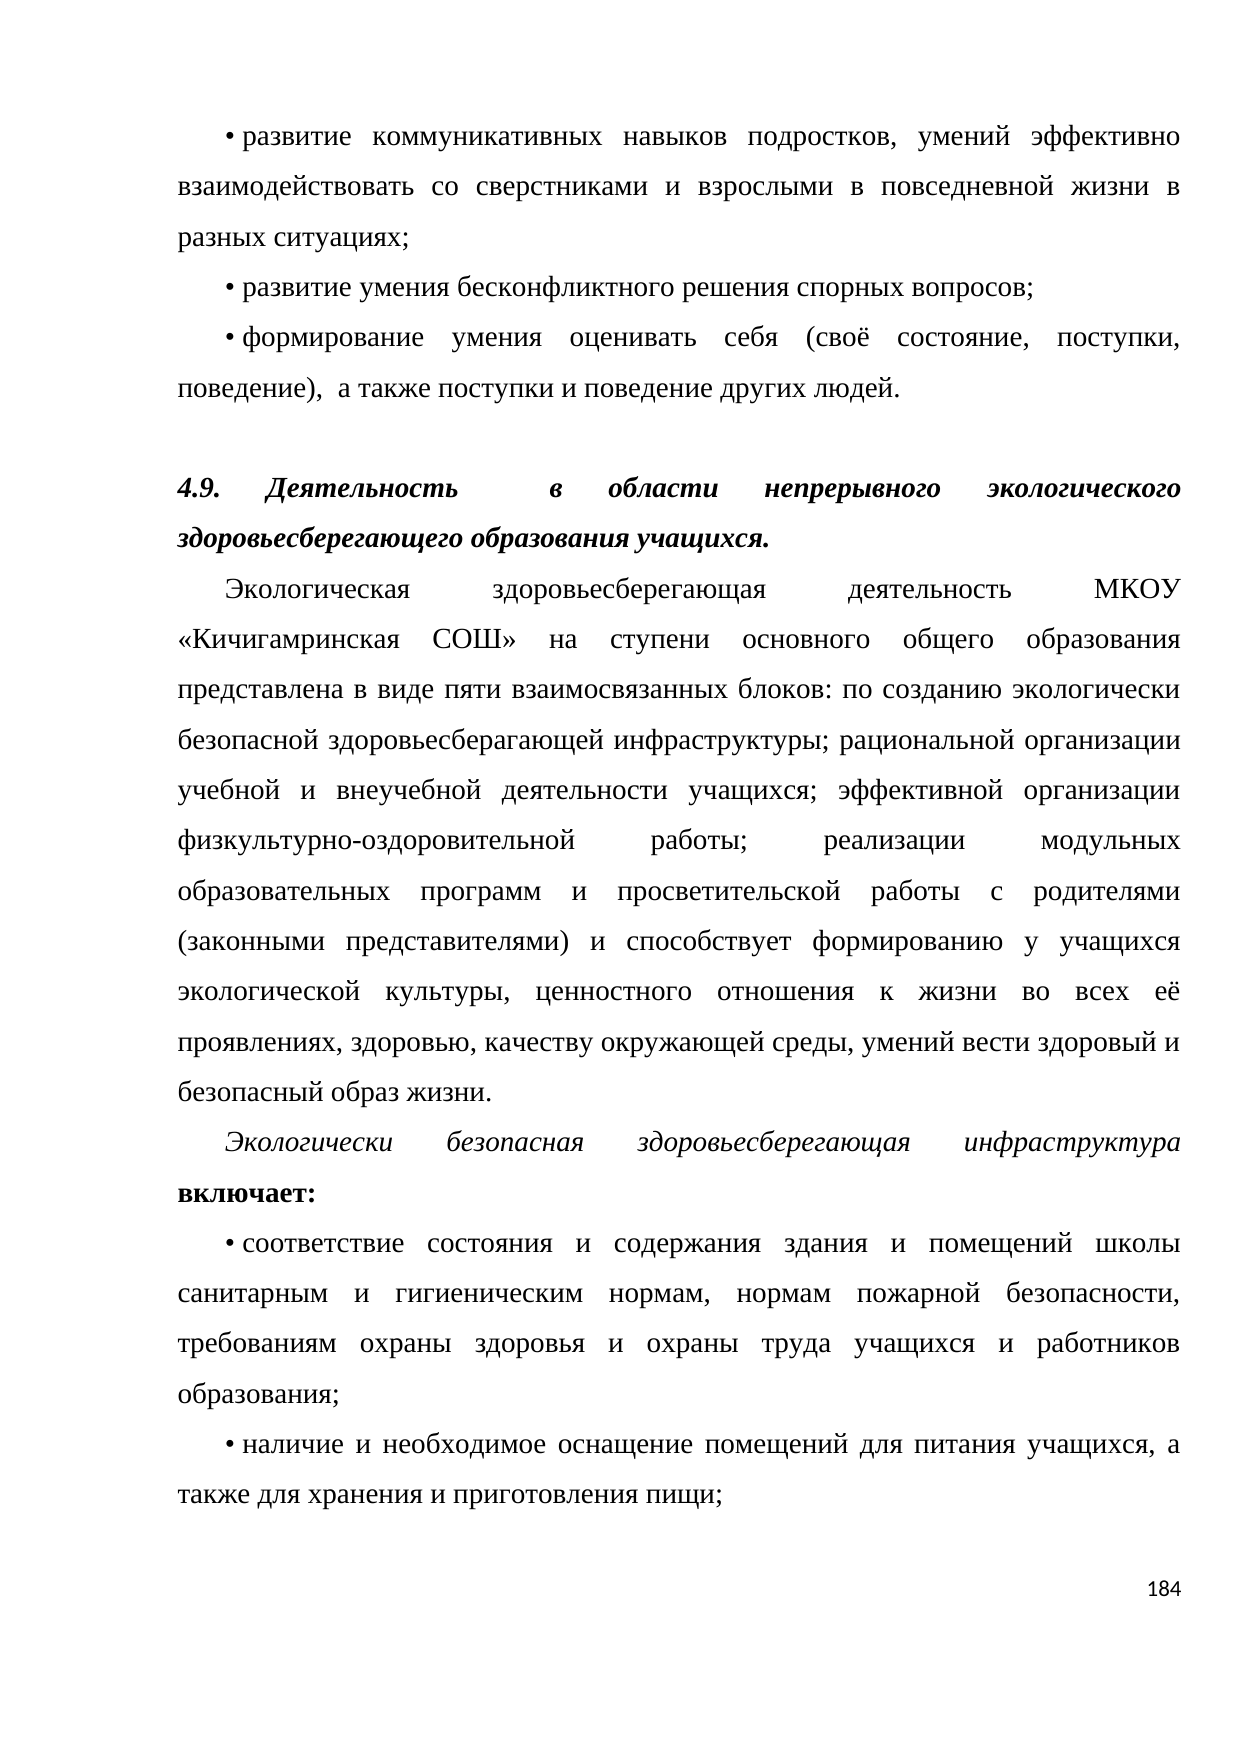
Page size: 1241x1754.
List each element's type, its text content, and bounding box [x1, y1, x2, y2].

text • соответствие состояния и содержания здания и помещений школы санитарным и гигиеническим нормам, нормам пожарной безопасности, требованиям охраны здоровья и охраны труда учащихся и работников образования; [177, 1225, 1181, 1409]
text • формирование умения оценивать себя (своё состояние, поступки, поведение), а также поступки и поведение других людей. [177, 319, 1181, 403]
text 4.9. Деятельность в области непрерывного экологического здоровьесберегающего образования учащихся. [177, 470, 1181, 554]
text • развитие умения бесконфликтного решения спорных вопросов; [177, 269, 1181, 303]
text Экологическая здоровьесберегающая деятельность МКОУ «Кичигамринская СОШ» на ступени основного общего образования представлена в виде пяти взаимосвязанных блоков: по созданию экологически безопасной здоровьесберагающей инфраструктуры; рациональной организации учебной и внеучебной деятельности учащихся; эффективной организации физкультурно-оздоровительной работы; реализации модульных образовательных программ и просветительской работы с родителями (законными представителями) и способствует формированию у учащихся экологической культуры, ценностного отношения к жизни во всех её проявлениях, здоровью, качеству окружающей среды, умений вести здоровый и безопасный образ жизни. [177, 571, 1181, 1108]
text • развитие коммуникативных навыков подростков, умений эффективно взаимодействовать со сверстниками и взрослыми в повседневной жизни в разных ситуациях; [177, 118, 1181, 252]
text • наличие и необходимое оснащение помещений для питания учащихся, а также для хранения и приготовления пищи; [177, 1426, 1181, 1510]
text Экологически безопасная здоровьесберегающая инфраструктура включает: [177, 1124, 1181, 1208]
